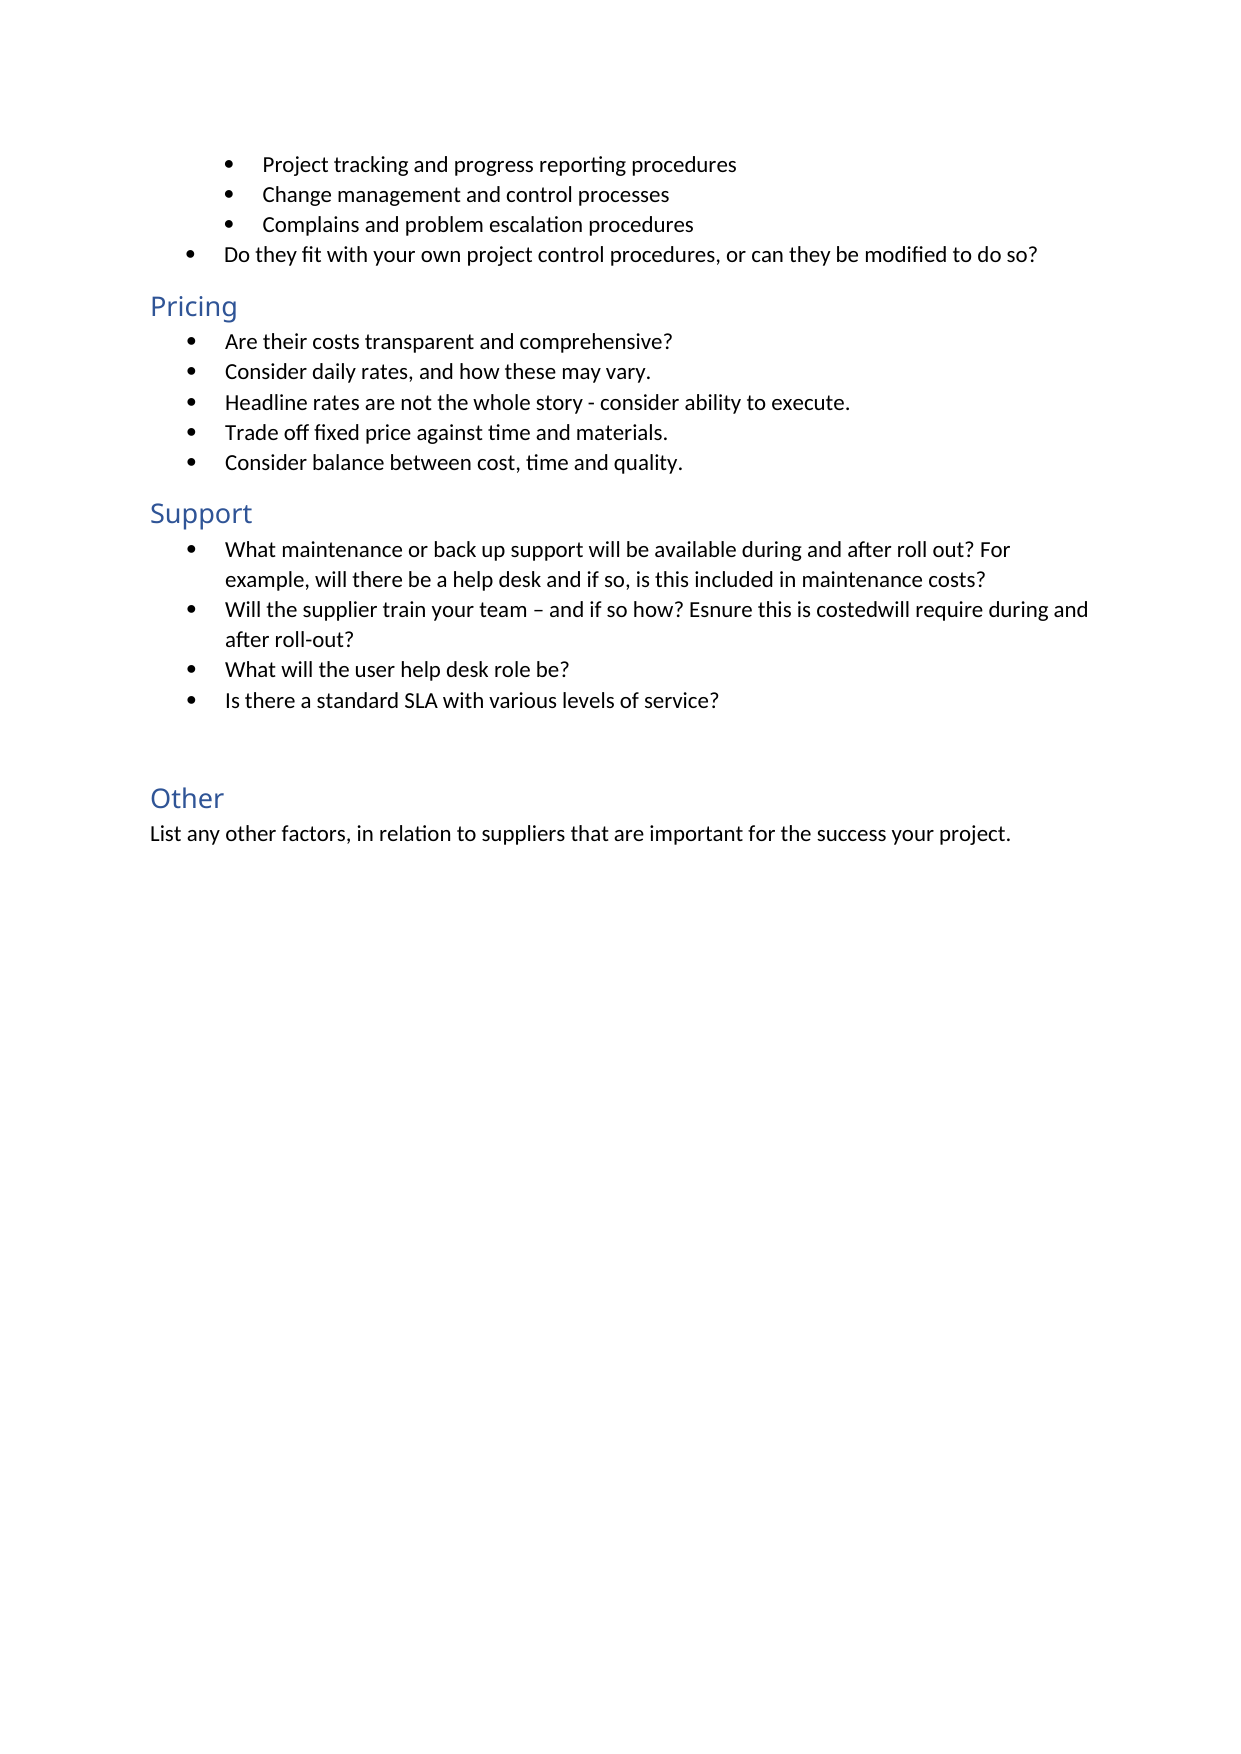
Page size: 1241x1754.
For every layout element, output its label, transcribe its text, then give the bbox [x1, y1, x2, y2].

list Consider daily rates, and how these may vary. [187, 357, 1090, 386]
list Headline rates are not the whole story - consider ability to execute. [187, 388, 1090, 416]
text List any other factors, in relation to suppliers that are important for the success your project. [150, 819, 1090, 847]
list Complains and problem escalation procedures [225, 210, 1090, 238]
list Project tracking and progress reporting procedures [225, 150, 1090, 178]
list Are their costs transparent and comprehensive? [187, 327, 1090, 355]
list Trade off fixed price against time and materials. [187, 418, 1090, 446]
list What will the user help desk role be? [187, 656, 1090, 684]
subtitle Other [150, 779, 1090, 816]
list What maintenance or back up support will be available during and after roll out? For example, will there be a help desk and if so, is this included in maintenance costs? [187, 535, 1090, 593]
list Consider balance between cost, time and quality. [187, 448, 1090, 476]
list Do they fit with your own project control procedures, or can they be modified to do so? [186, 241, 1090, 269]
list Will the supplier train your team – and if so how? Esnure this is costedwill require during and after roll-out? [187, 595, 1090, 653]
list Is there a standard SLA with various levels of service? [187, 686, 1090, 714]
list Change management and control processes [225, 180, 1090, 208]
subtitle Support [150, 495, 1090, 532]
subtitle Pricing [150, 287, 1090, 324]
